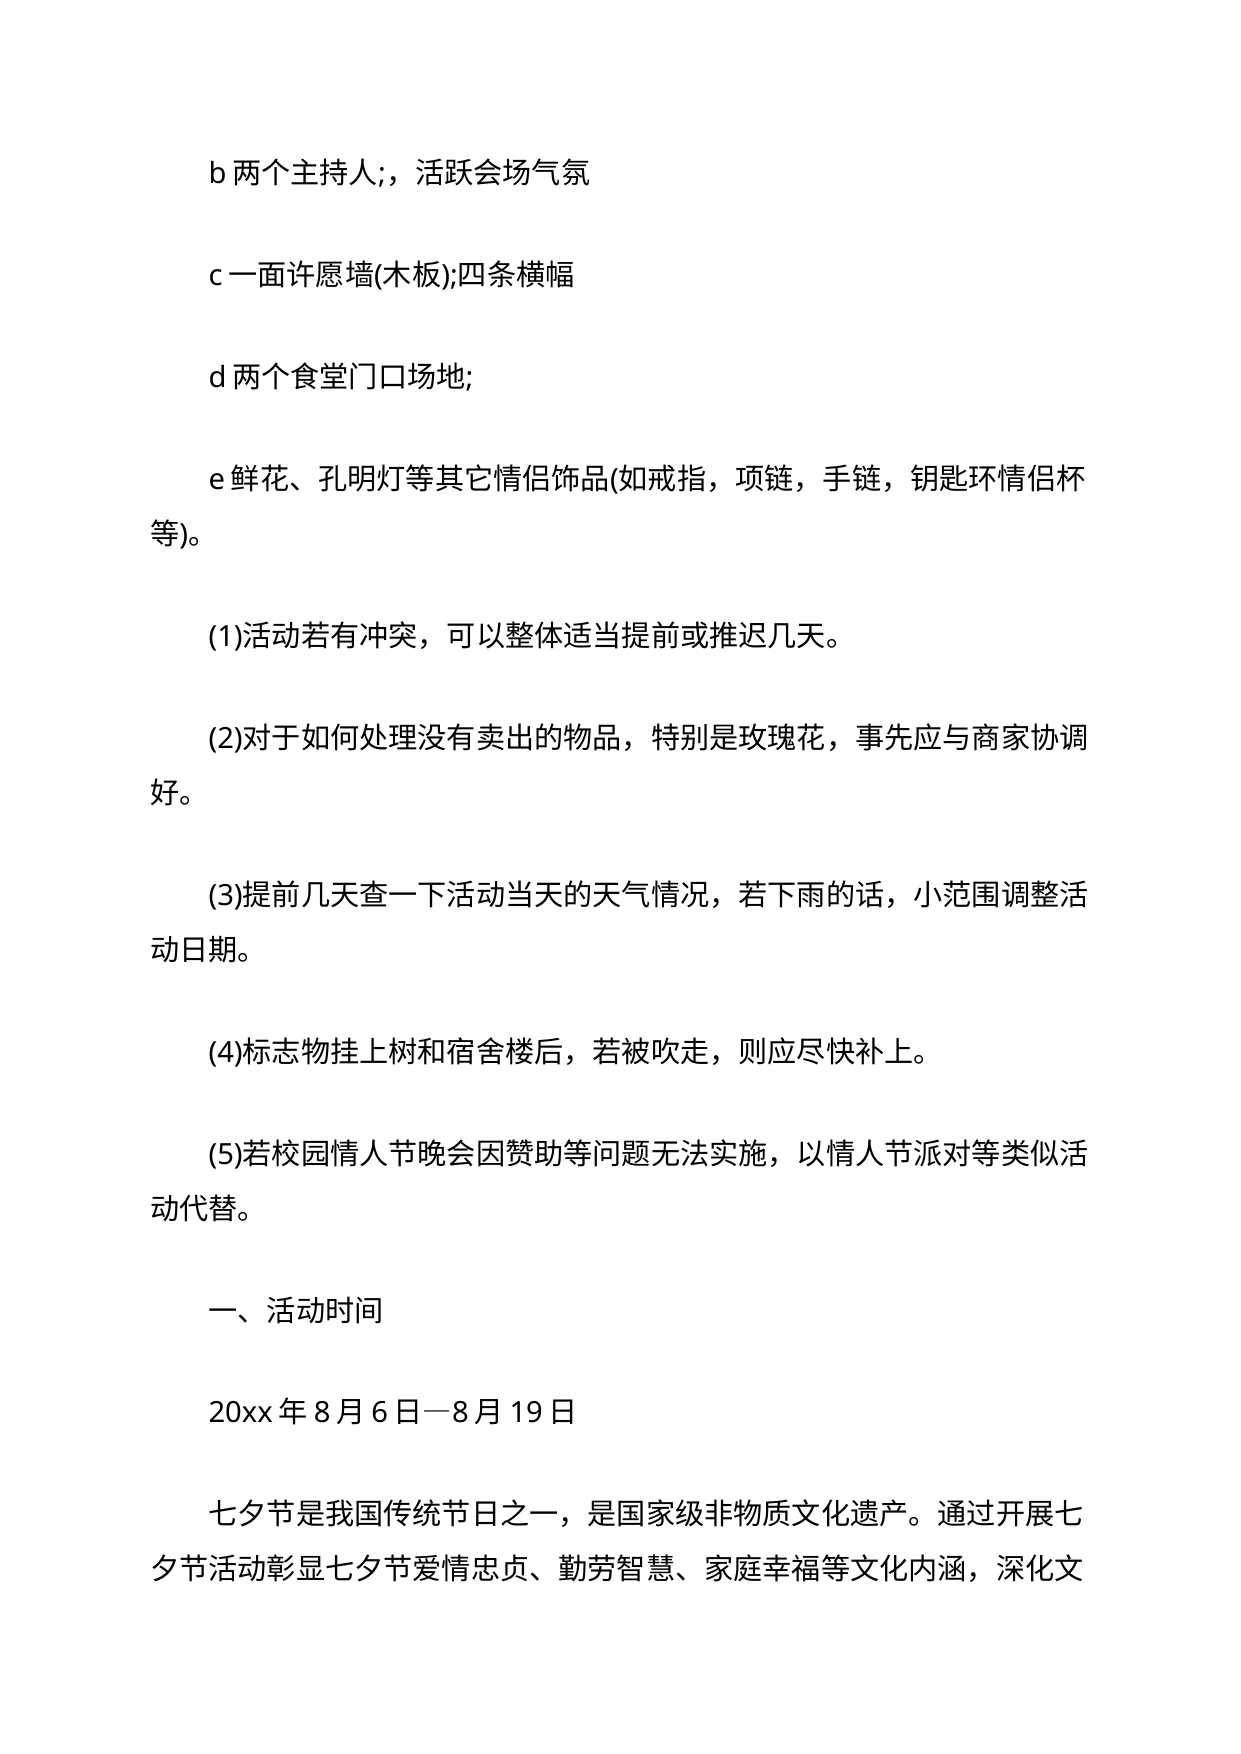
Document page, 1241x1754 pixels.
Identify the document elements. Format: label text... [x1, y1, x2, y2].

text (3)提前几天查一下活动当天的天气情况，若下雨的话，小范围调整活动日期。 [150, 872, 1090, 969]
text 20xx年8月6日—8月19日 [150, 1389, 1090, 1431]
text 一、活动时间 [150, 1287, 1090, 1329]
text b两个主持人;，活跃会场气氛 [150, 150, 1090, 192]
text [150, 1491, 1090, 1588]
text (1)活动若有冲突，可以整体适当提前或推迟几天。 [150, 613, 1090, 655]
text e鲜花、孔明灯等其它情侣饰品(如戒指，项链，手链，钥匙环情侣杯等)。 [150, 456, 1090, 553]
text d两个食堂门口场地; [150, 354, 1090, 396]
text (4)标志物挂上树和宿舍楼后，若被吹走，则应尽快补上。 [150, 1028, 1090, 1071]
text (5)若校园情人节晚会因赞助等问题无法实施，以情人节派对等类似活动代替。 [150, 1130, 1090, 1228]
text (2)对于如何处理没有卖出的物品，特别是玫瑰花，事先应与商家协调好。 [150, 715, 1090, 812]
text c一面许愿墙(木板);四条横幅 [150, 252, 1090, 294]
